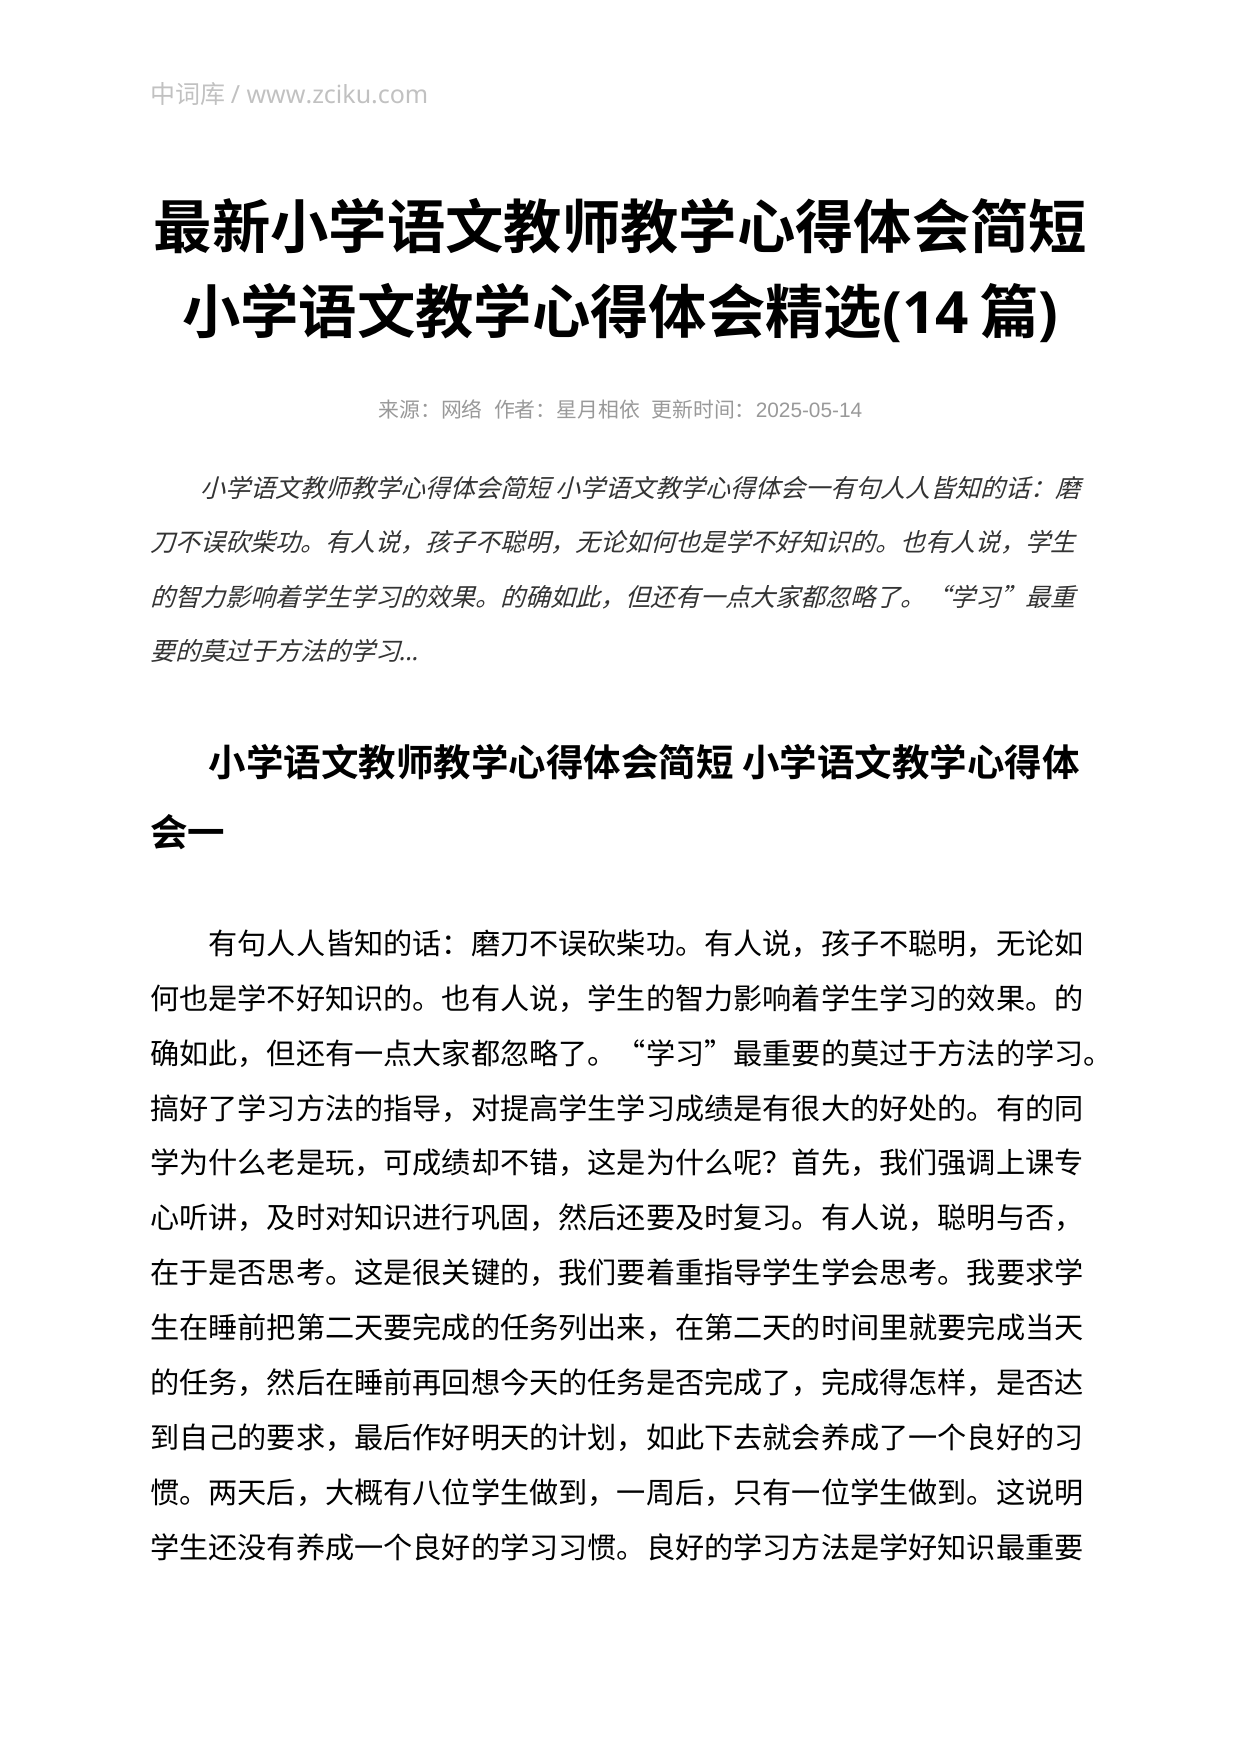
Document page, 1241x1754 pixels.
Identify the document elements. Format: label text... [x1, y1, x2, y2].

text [150, 921, 1090, 1567]
text 小学语文教师教学心得体会简短 小学语文教学心得体会一有句人人皆知的话：磨刀不误砍柴功。有人说，孩子不聪明，无论如何也是学不好知识的。也有人说，学生的智力影响着学生学习的效果。的确如此，但还有一点大家都忽略了。“学习”最重要的莫过于方法的学习... [150, 468, 1090, 668]
subtitle 最新小学语文教师教学心得体会简短 小学语文教学心得体会精选(14篇) [150, 181, 1090, 351]
text 来源：网络 作者：星月相依 更新时间：2025-05-14 [150, 397, 1090, 421]
text 小学语文教师教学心得体会简短 小学语文教学心得体会一 [150, 733, 1090, 857]
